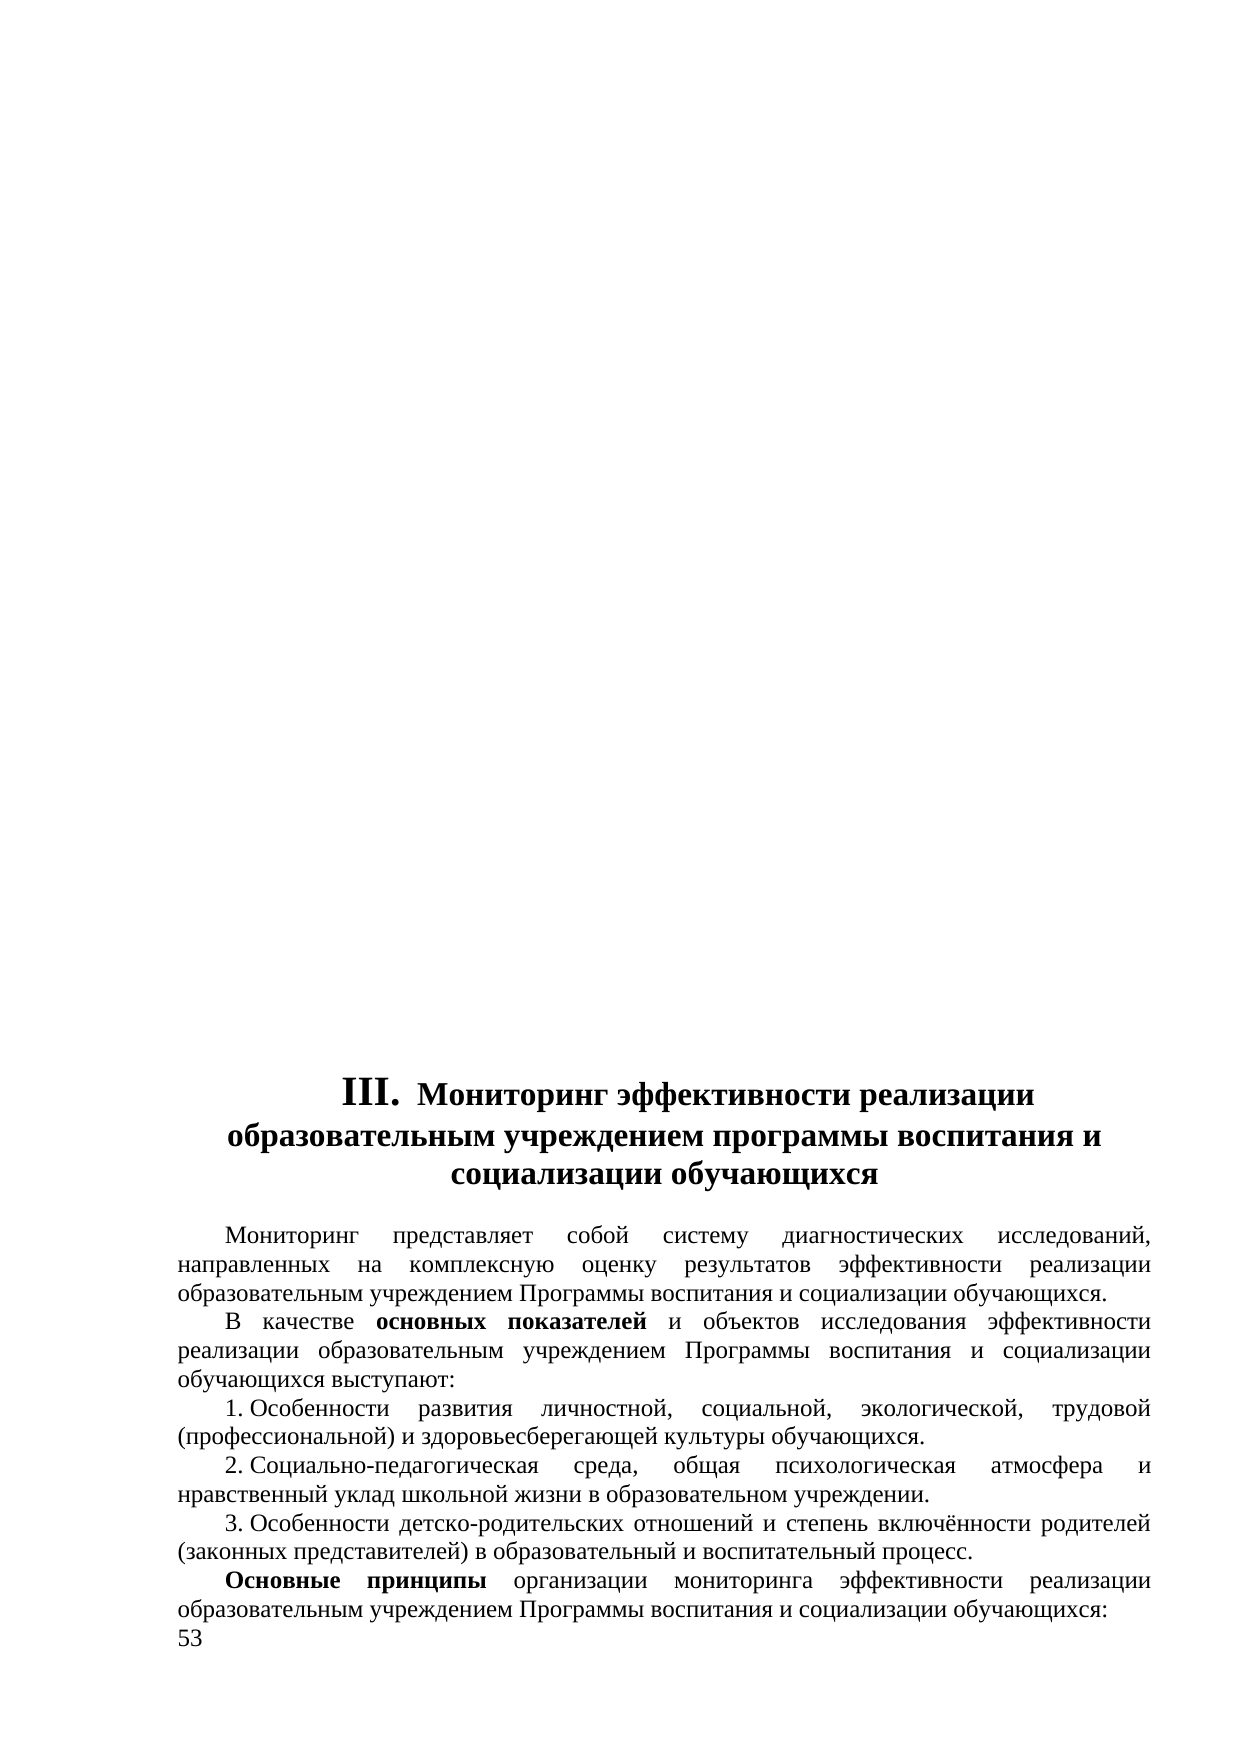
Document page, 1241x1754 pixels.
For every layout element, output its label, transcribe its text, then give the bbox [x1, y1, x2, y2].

text 3. Особенности детско-родительских отношений и степень включённости родителей (законных представителей) в образовательный и воспитательный процесс. [177, 1508, 1152, 1565]
text 2. Социально-педагогическая среда, общая психологическая атмосфера и нравственный уклад школьной жизни в образовательном учреждении. [177, 1450, 1152, 1508]
text III. Мониторинг эффективности реализации образовательным учреждением программы воспитания и социализации обучающихся [177, 1067, 1152, 1191]
text В качестве основных показателей и объектов исследования эффективности реализации образовательным учреждением Программы воспитания и социализации обучающихся выступают: [177, 1306, 1152, 1393]
text Мониторинг представляет собой систему диагностических исследований, направленных на комплексную оценку результатов эффективности реализации образовательным учреждением Программы воспитания и социализации обучающихся. [177, 1220, 1152, 1306]
text Основные принципы организации мониторинга эффективности реализации образовательным учреждением Программы воспитания и социализации обучающихся: [177, 1565, 1152, 1623]
text 1. Особенности развития личностной, социальной, экологической, трудовой (профессиональной) и здоровьесберегающей культуры обучающихся. [177, 1393, 1152, 1450]
